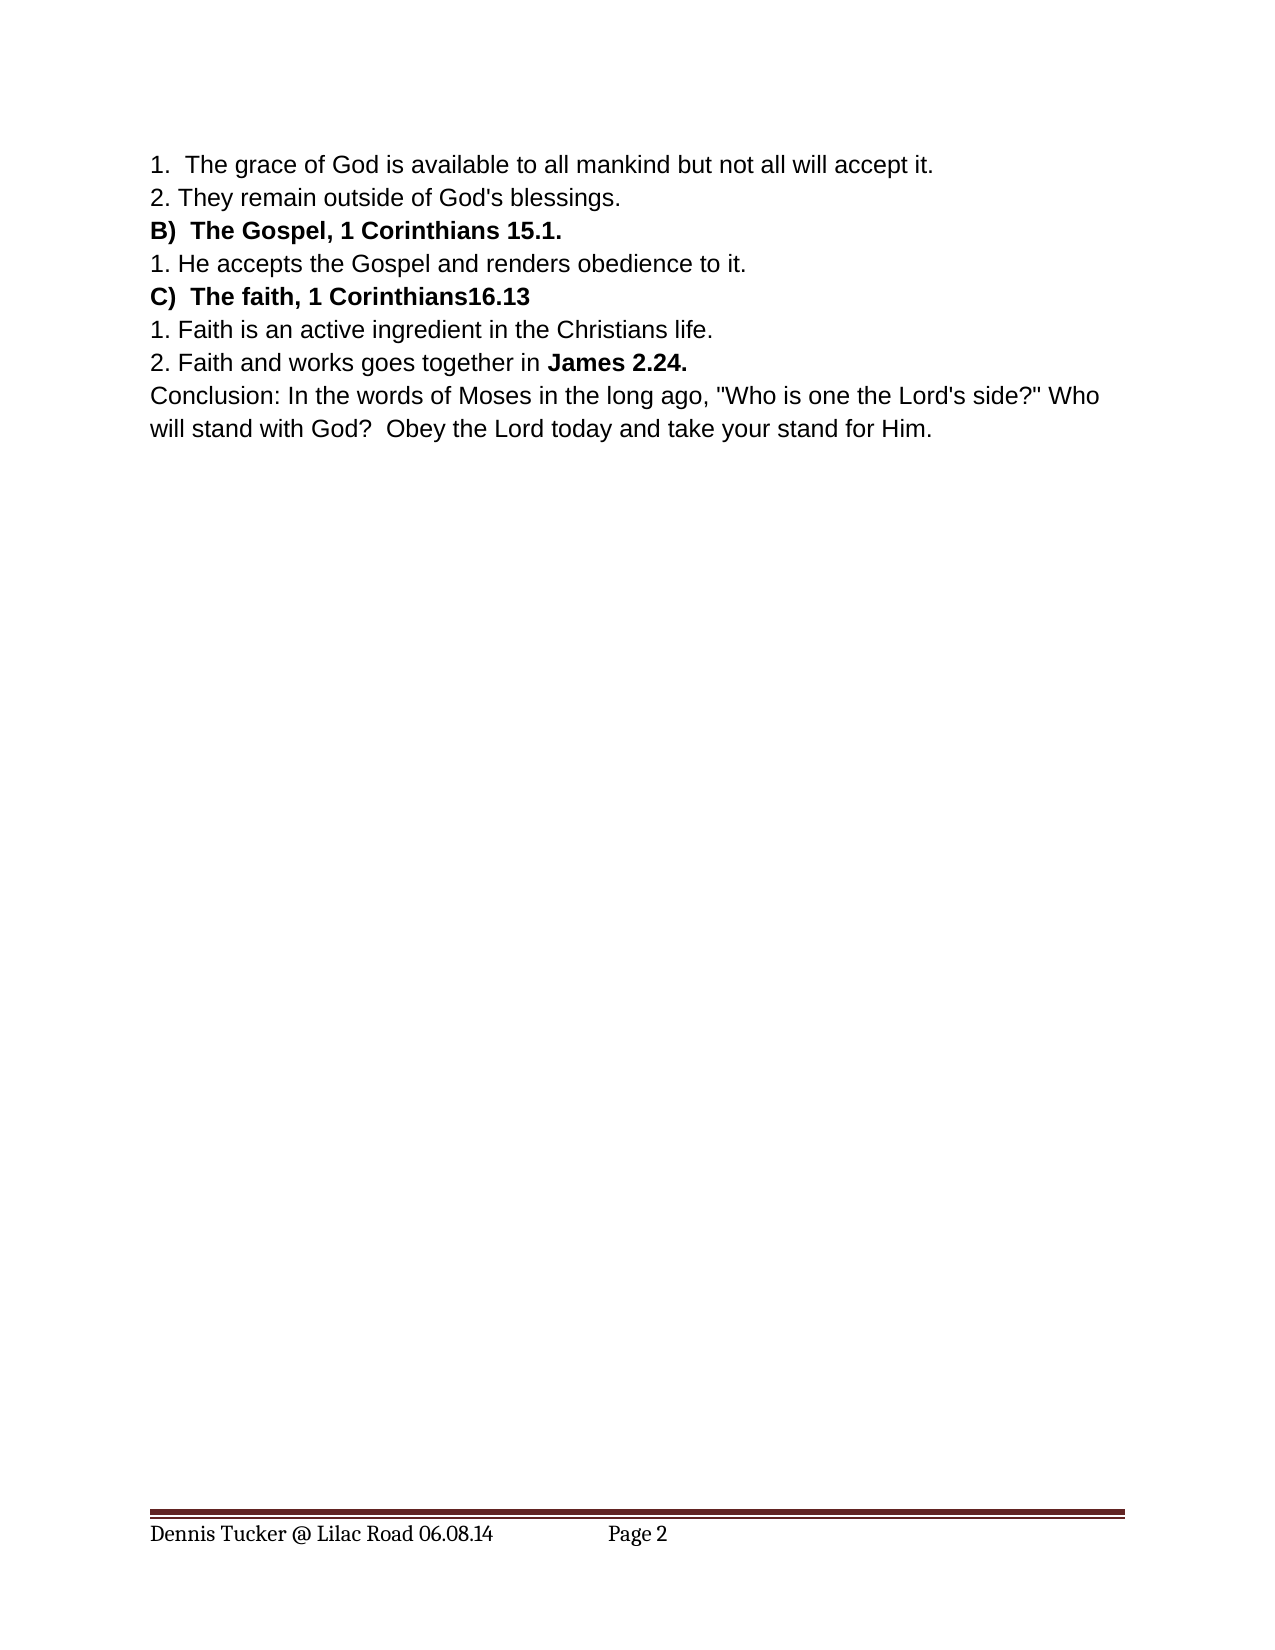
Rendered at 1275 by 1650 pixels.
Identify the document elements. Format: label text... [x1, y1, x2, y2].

text 1. The grace of God is available to all mankind but not all will accept it. [150, 150, 1125, 179]
text 2. Faith and works goes together in James 2.24. [150, 348, 1125, 377]
text 1. Faith is an active ingredient in the Christians life. [150, 315, 1125, 344]
text 1. He accepts the Gospel and renders obedience to it. [150, 249, 1125, 278]
text 2. They remain outside of God's blessings. [150, 183, 1125, 212]
text B) The Gospel, 1 Corinthians 15.1. [150, 216, 1125, 245]
text Conclusion: In the words of Moses in the long ago, "Who is one the Lord's side?" Who will stand with God? Obey the Lord today and take your stand for Him. [150, 381, 1125, 443]
text C) The faith, 1 Corinthians16.13 [150, 282, 1125, 311]
